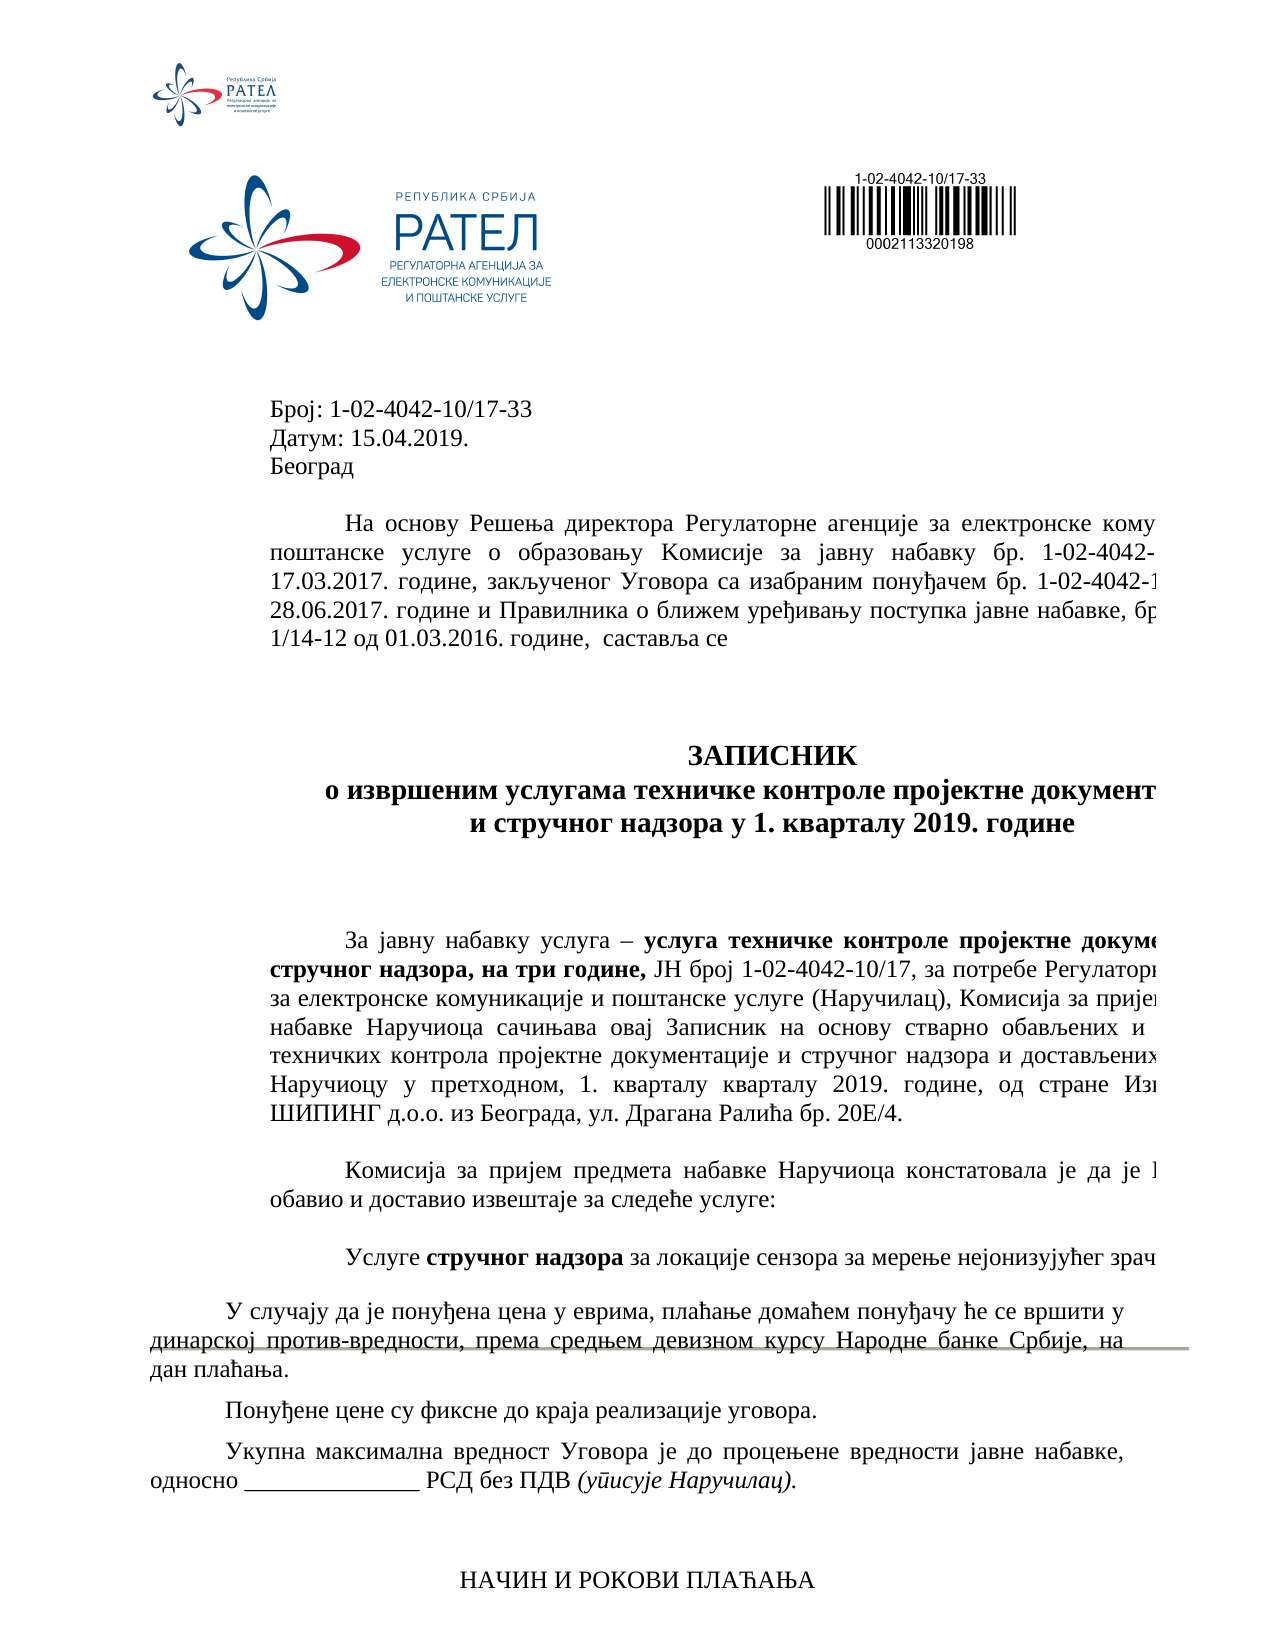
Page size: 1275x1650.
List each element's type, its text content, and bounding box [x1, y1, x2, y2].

text У случају да је понуђена цена у еврима, плаћање домаћем понуђачу ће се вршити у динарској против-вредности, према средњем девизном курсу Народне банке Србије, на дан плаћања. [150, 1296, 1125, 1382]
picture [150, 60, 279, 129]
list НАЧИН И РОКОВИ ПЛАЋАЊА [150, 1560, 1125, 1594]
text Понуђене цене су фиксне до краја реализације уговора. [150, 1395, 1125, 1424]
text Укупна максимална вредност Уговора је до процењене вредности јавне набавке, односно ______________ РСД без ПДВ (уписује Наручилац). [150, 1436, 1125, 1494]
